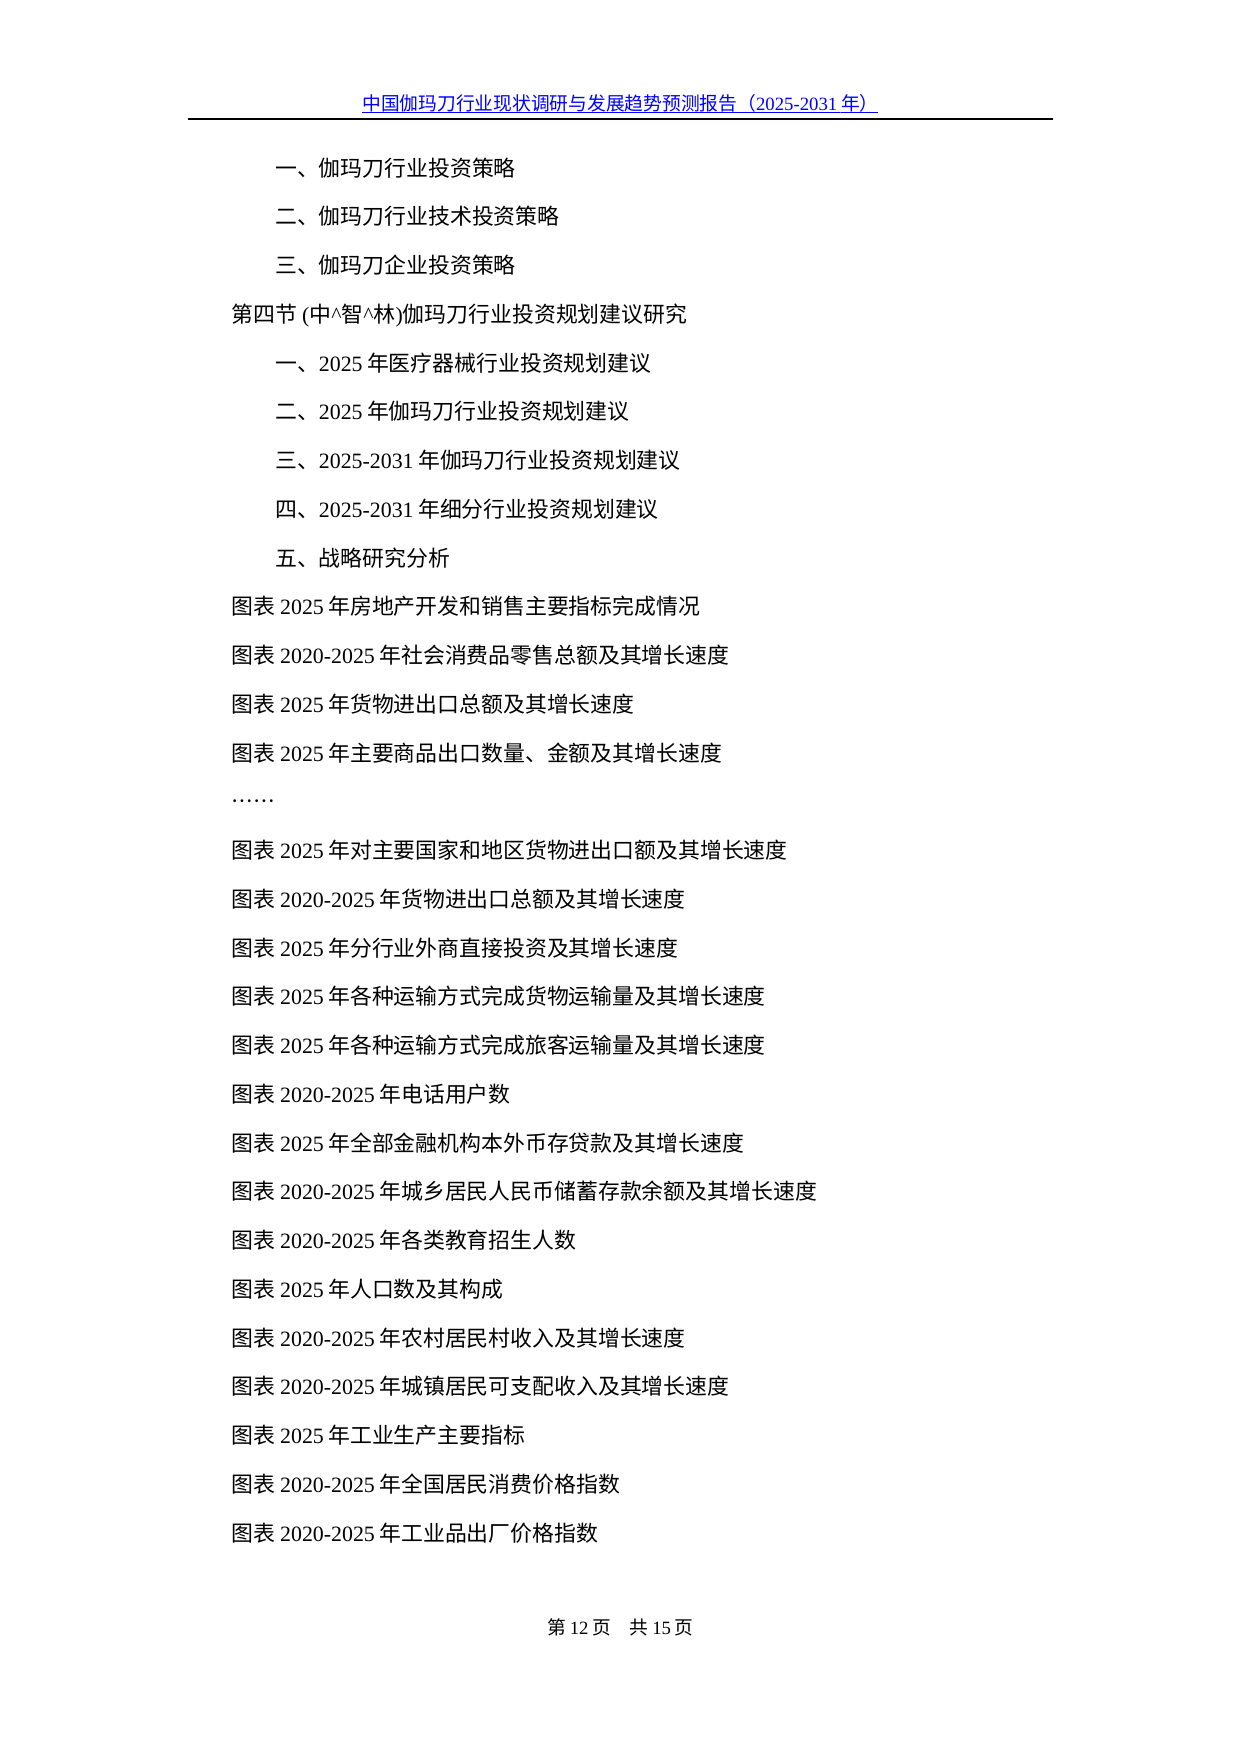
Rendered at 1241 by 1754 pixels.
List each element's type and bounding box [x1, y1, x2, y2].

text [187, 150, 1053, 1548]
